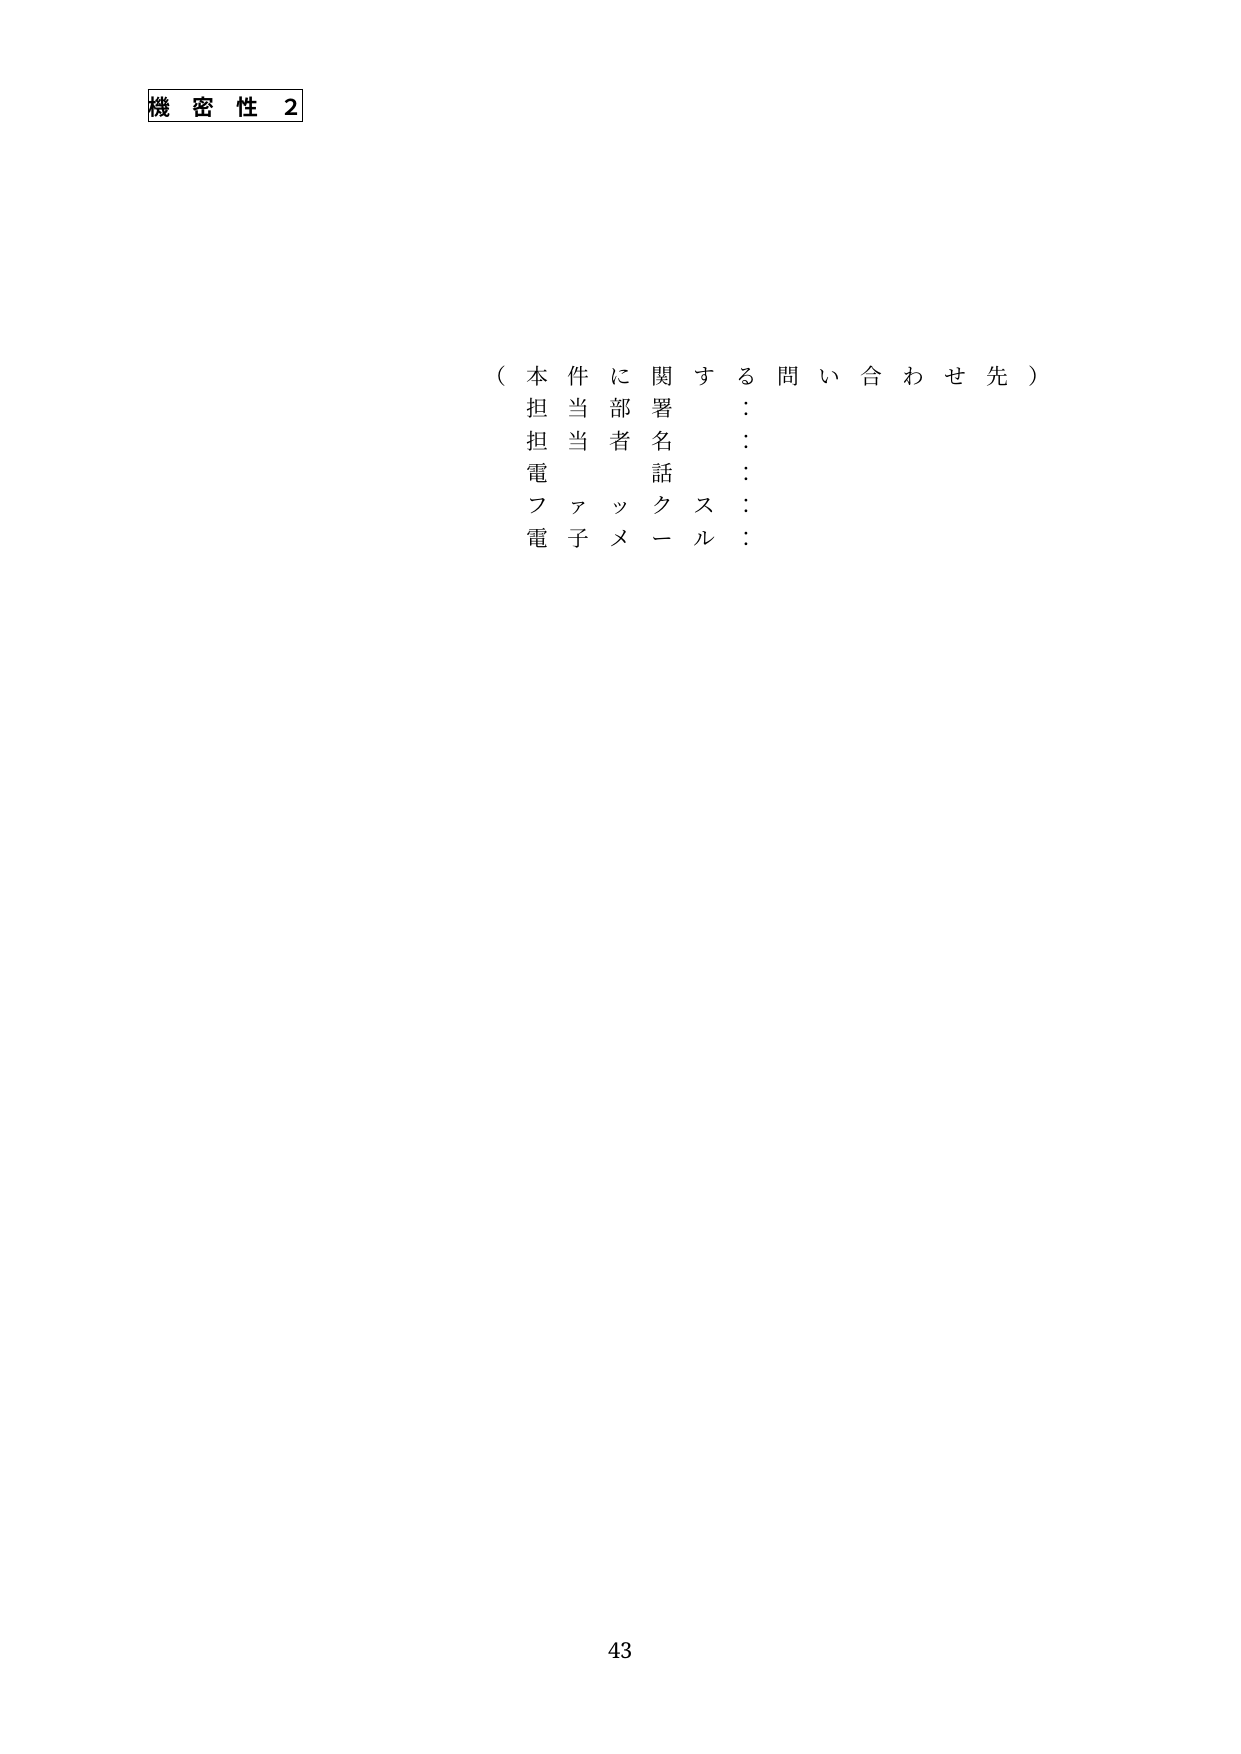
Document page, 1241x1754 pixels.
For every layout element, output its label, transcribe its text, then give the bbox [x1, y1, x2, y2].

text 電子メール： [149, 521, 1091, 553]
text ファックス： [149, 488, 1091, 521]
text 担当者名 ： [149, 423, 1091, 456]
text （本件に関する問い合わせ先） [149, 359, 1091, 391]
text 電 話 ： [149, 456, 1091, 488]
text 担当部署 ： [485, 391, 1091, 423]
